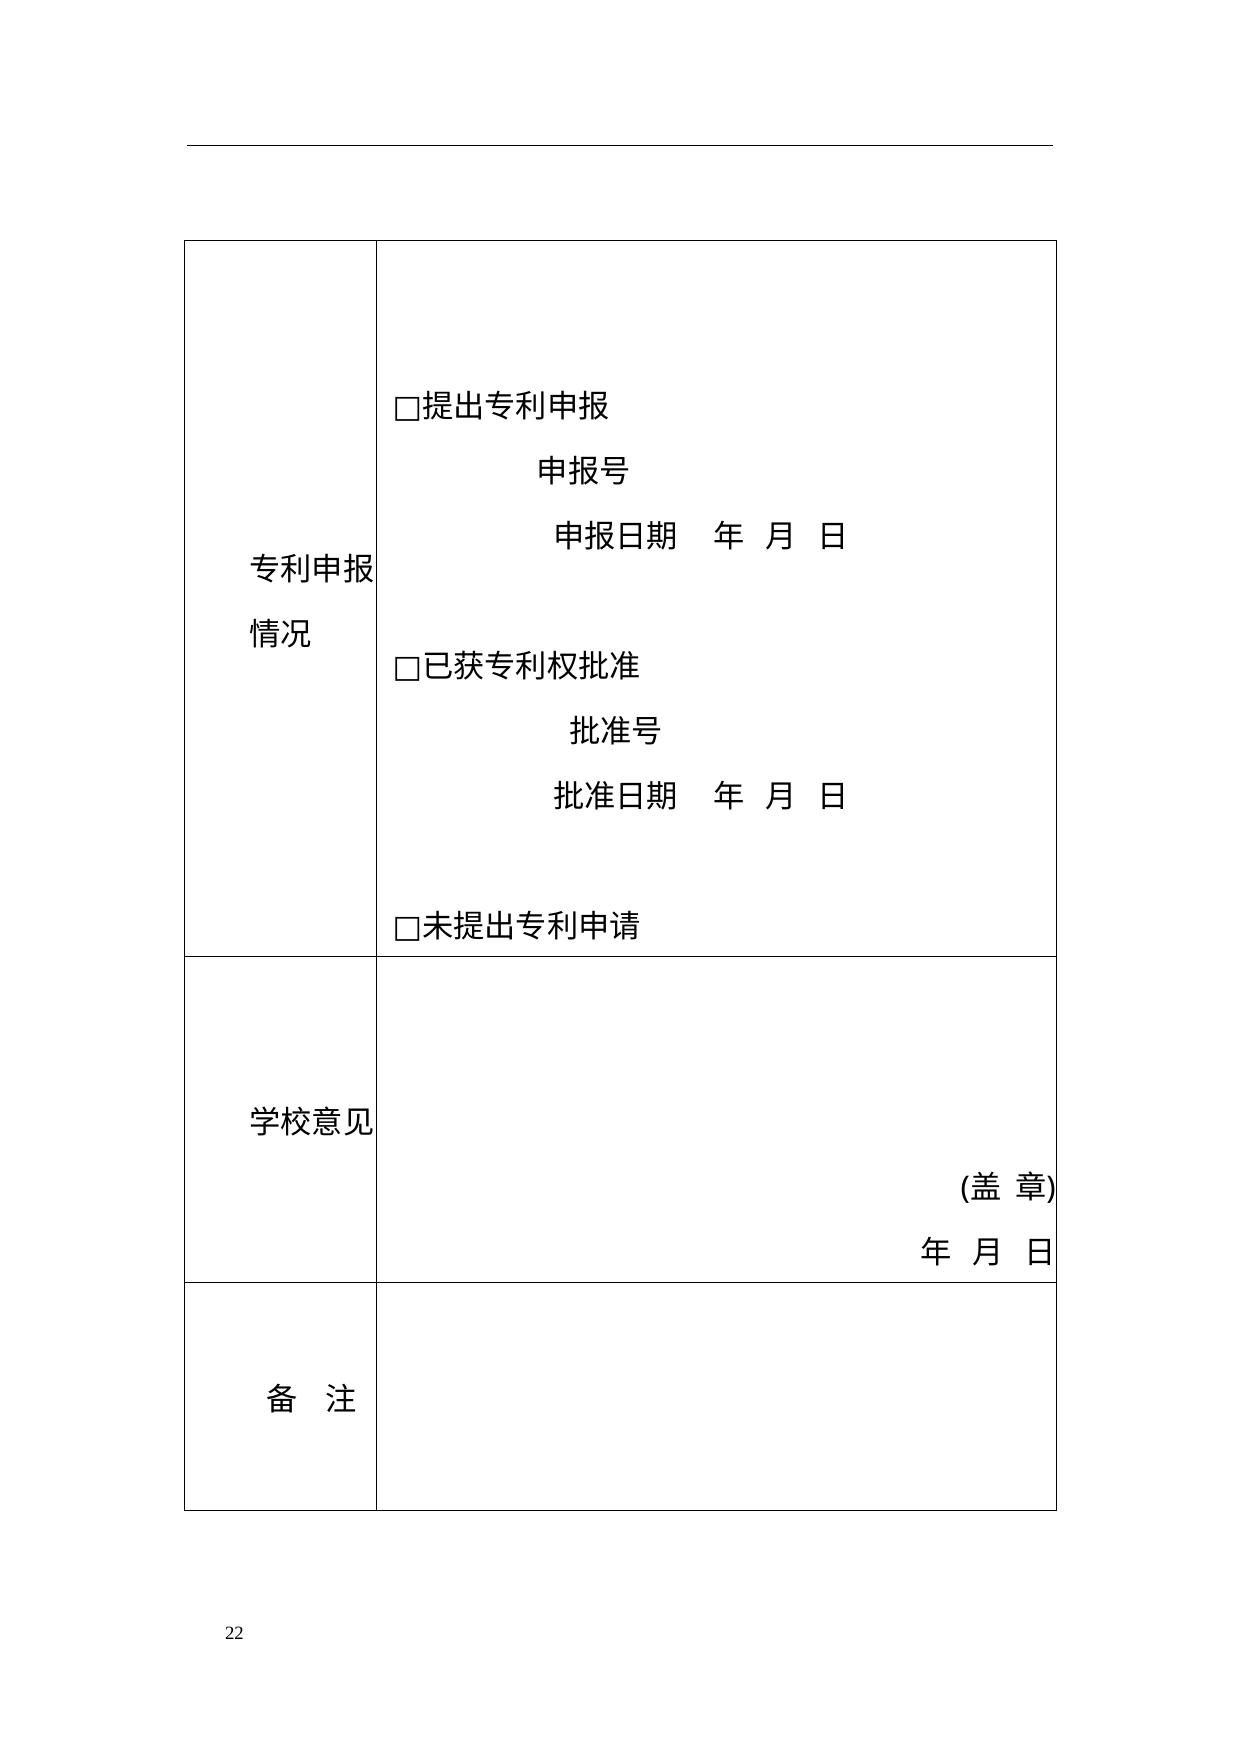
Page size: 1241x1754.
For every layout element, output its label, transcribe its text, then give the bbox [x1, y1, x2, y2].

table_cell 专利申报情况 [185, 241, 376, 956]
table_cell (盖 章) 年 月 日 [377, 957, 1056, 1282]
table_cell [377, 1283, 1056, 1510]
table_cell 学校意见 [185, 957, 376, 1282]
table_cell □提出专利申报 申报号 申报日期 年 月 日 □已获专利权批准 批准号 批准日期 年 月 日 □未提出专利申请 [377, 241, 1056, 956]
table_cell 备 注 [185, 1283, 376, 1510]
